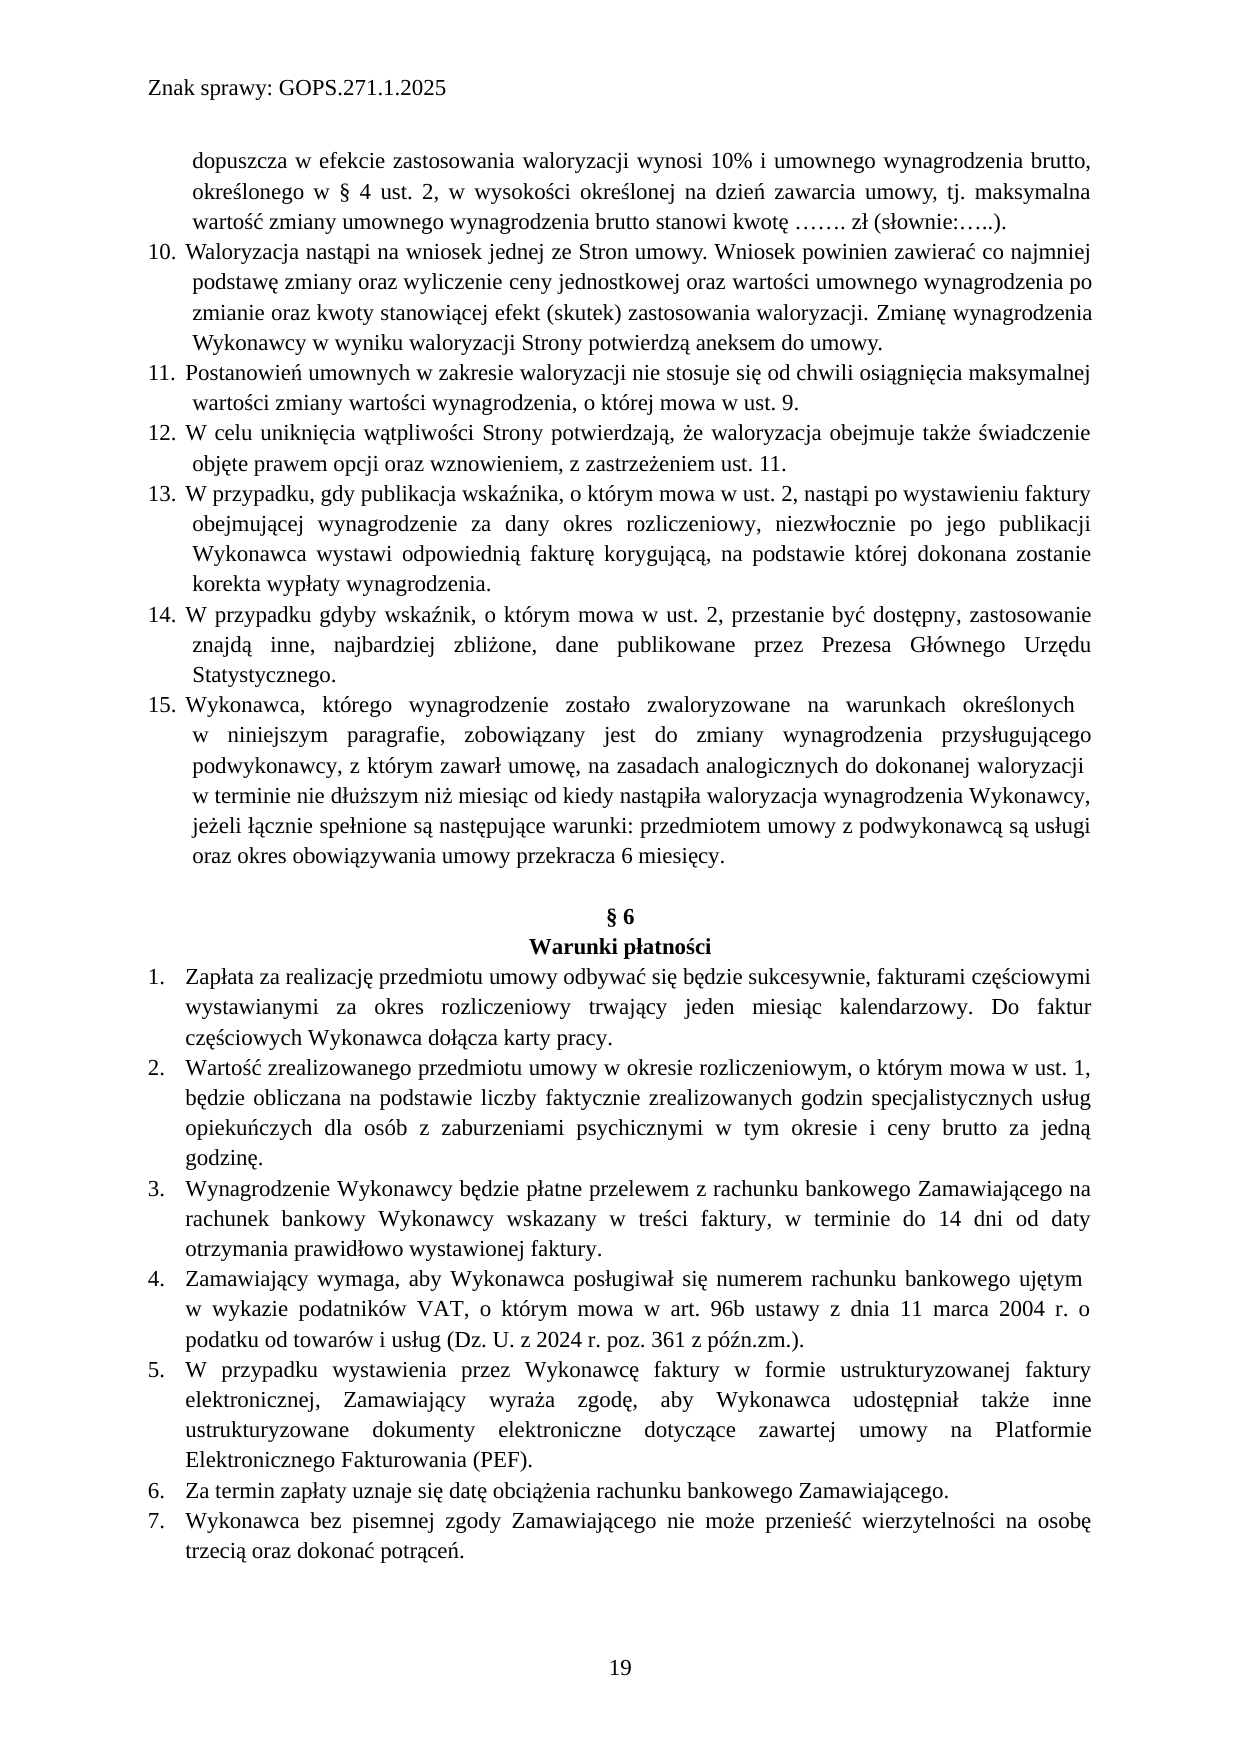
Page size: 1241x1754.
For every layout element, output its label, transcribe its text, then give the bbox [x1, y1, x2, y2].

list W celu uniknięcia wątpliwości Strony potwierdzają, że waloryzacja obejmuje także świadczenie objęte prawem opcji oraz wznowieniem, z zastrzeżeniem ust. 11. [148, 419, 1093, 476]
list Wynagrodzenie Wykonawcy będzie płatne przelewem z rachunku bankowego Zamawiającego na rachunek bankowy Wykonawcy wskazany w treści faktury, w terminie do 14 dni od daty otrzymania prawidłowo wystawionej faktury. [148, 1175, 1093, 1261]
text Warunki płatności [148, 933, 1093, 959]
list W przypadku, gdy publikacja wskaźnika, o którym mowa w ust. 2, nastąpi po wystawieniu faktury obejmującej wynagrodzenie za dany okres rozliczeniowy, niezwłocznie po jego publikacji Wykonawca wystawi odpowiednią fakturę korygującą, na podstawie której dokonana zostanie korekta wypłaty wynagrodzenia. [148, 480, 1093, 597]
list Wartość zrealizowanego przedmiotu umowy w okresie rozliczeniowym, o którym mowa w ust. 1, będzie obliczana na podstawie liczby faktycznie zrealizowanych godzin specjalistycznych usług opiekuńczych dla osób z zaburzeniami psychicznymi w tym okresie i ceny brutto za jedną godzinę. [148, 1054, 1093, 1171]
text § 6 [148, 903, 1093, 929]
list Postanowień umownych w zakresie waloryzacji nie stosuje się od chwili osiągnięcia maksymalnej wartości zmiany wartości wynagrodzenia, o której mowa w ust. 9. [148, 359, 1093, 416]
list Za termin zapłaty uznaje się datę obciążenia rachunku bankowego Zamawiającego. [148, 1477, 1093, 1503]
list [148, 148, 1093, 234]
list W przypadku wystawienia przez Wykonawcę faktury w formie ustrukturyzowanej faktury elektronicznej, Zamawiający wyraża zgodę, aby Wykonawca udostępniał także inne ustrukturyzowane dokumenty elektroniczne dotyczące zawartej umowy na Platformie Elektronicznego Fakturowania (PEF). [148, 1356, 1093, 1473]
list W przypadku gdyby wskaźnik, o którym mowa w ust. 2, przestanie być dostępny, zastosowanie znajdą inne, najbardziej zbliżone, dane publikowane przez Prezesa Głównego Urzędu Statystycznego. [148, 601, 1093, 687]
list Zapłata za realizację przedmiotu umowy odbywać się będzie sukcesywnie, fakturami częściowymi wystawianymi za okres rozliczeniowy trwający jeden miesiąc kalendarzowy. Do faktur częściowych Wykonawca dołącza karty pracy. [148, 963, 1093, 1050]
list Waloryzacja nastąpi na wniosek jednej ze Stron umowy. Wniosek powinien zawierać co najmniej podstawę zmiany oraz wyliczenie ceny jednostkowej oraz wartości umownego wynagrodzenia po zmianie oraz kwoty stanowiącej efekt (skutek) zastosowania waloryzacji. Zmianę wynagrodzenia Wykonawcy w wyniku waloryzacji Strony potwierdzą aneksem do umowy. [148, 238, 1093, 355]
list Zamawiający wymaga, aby Wykonawca posługiwał się numerem rachunku bankowego ujętym w wykazie podatników VAT, o którym mowa w art. 96b ustawy z dnia 11 marca 2004 r. o podatku od towarów i usług (Dz. U. z 2024 r. poz. 361 z późn.zm.). [148, 1265, 1093, 1352]
list Wykonawca bez pisemnej zgody Zamawiającego nie może przenieść wierzytelności na osobę trzecią oraz dokonać potrąceń. [148, 1507, 1093, 1563]
list Wykonawca, którego wynagrodzenie zostało zwaloryzowane na warunkach określonych w niniejszym paragrafie, zobowiązany jest do zmiany wynagrodzenia przysługującego podwykonawcy, z którym zawarł umowę, na zasadach analogicznych do dokonanej waloryzacji w terminie nie dłuższym niż miesiąc od kiedy nastąpiła waloryzacja wynagrodzenia Wykonawcy, jeżeli łącznie spełnione są następujące warunki: przedmiotem umowy z podwykonawcą są usługi oraz okres obowiązywania umowy przekracza 6 miesięcy. [148, 691, 1093, 869]
